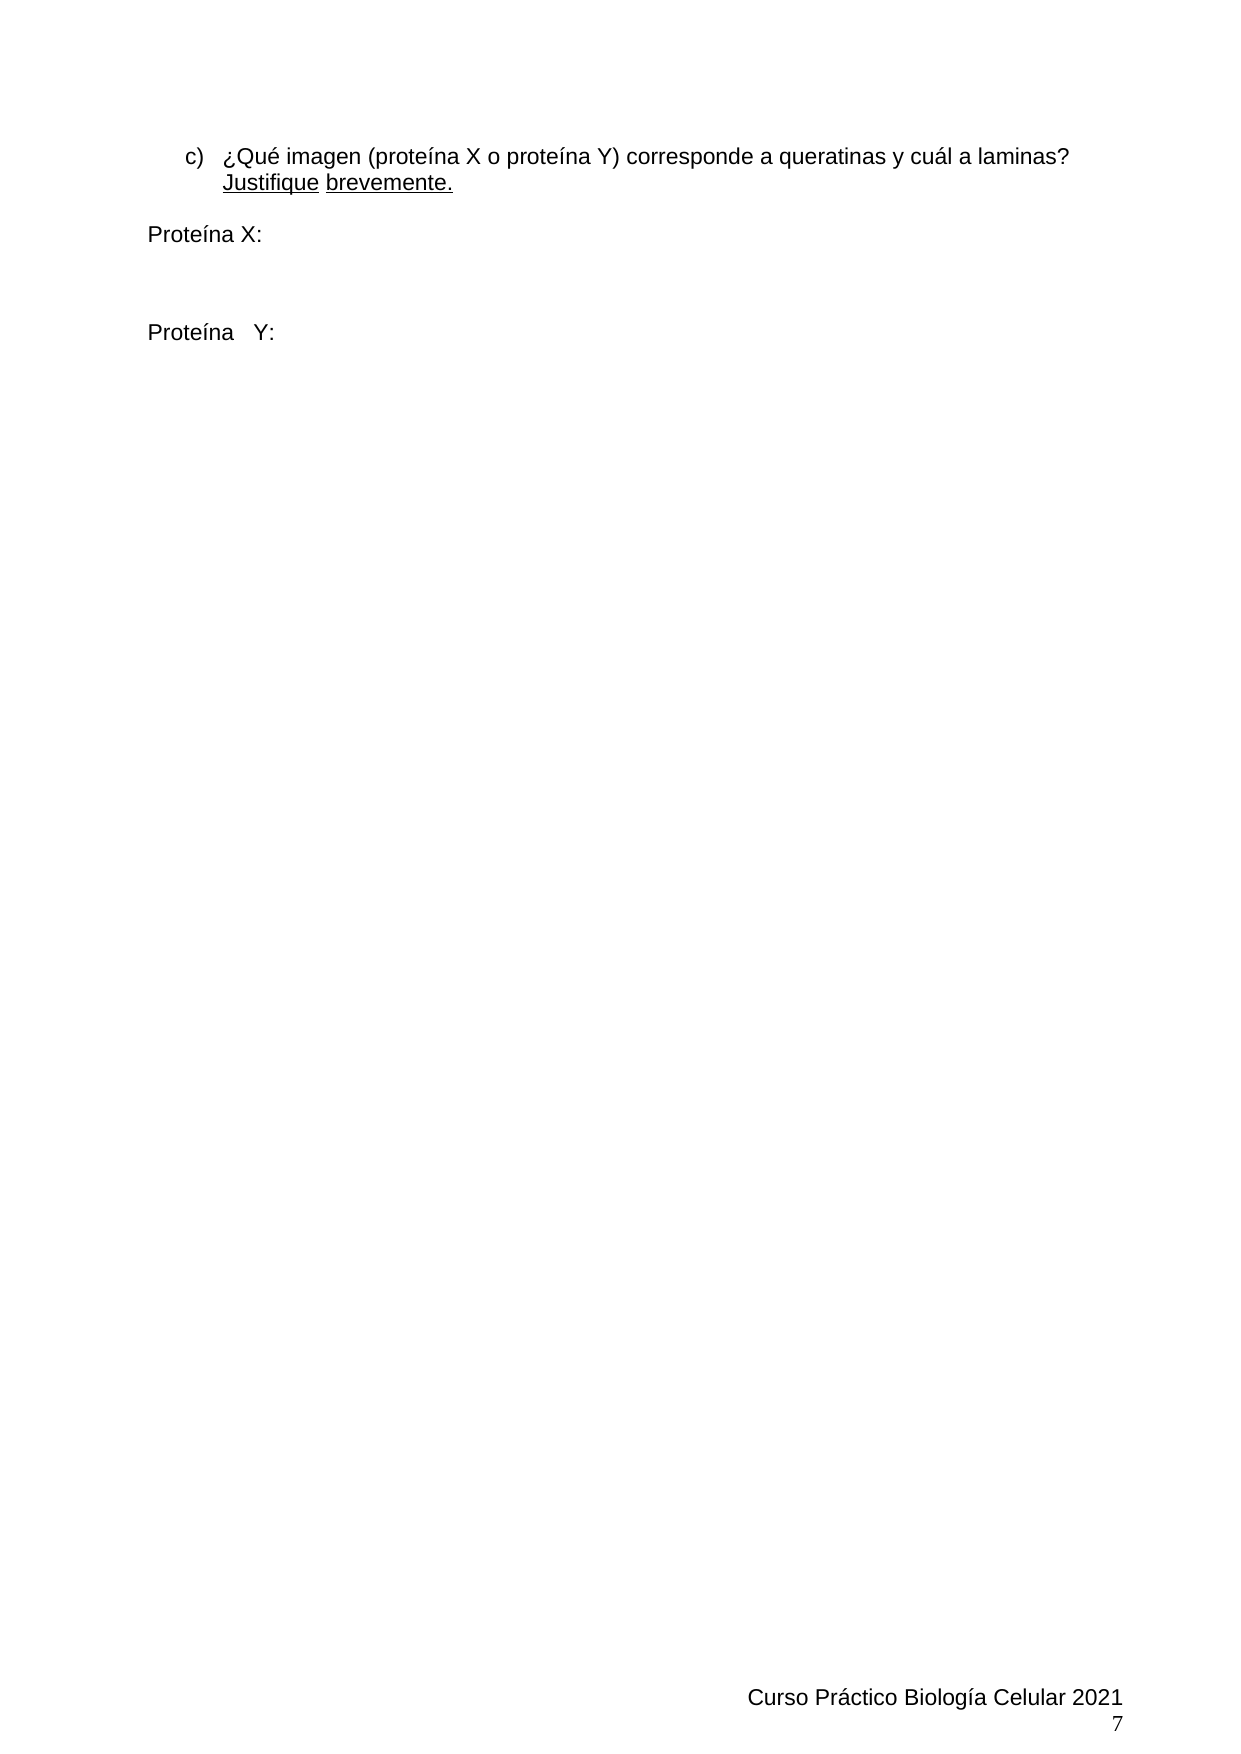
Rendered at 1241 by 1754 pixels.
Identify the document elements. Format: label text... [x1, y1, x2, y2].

text Proteína X: [147, 221, 1123, 247]
text Proteína Y: [147, 319, 1123, 346]
list ¿Qué imagen (proteína X o proteína Y) corresponde a queratinas y cuál a laminas? Justifique brevemente. [185, 144, 1123, 195]
